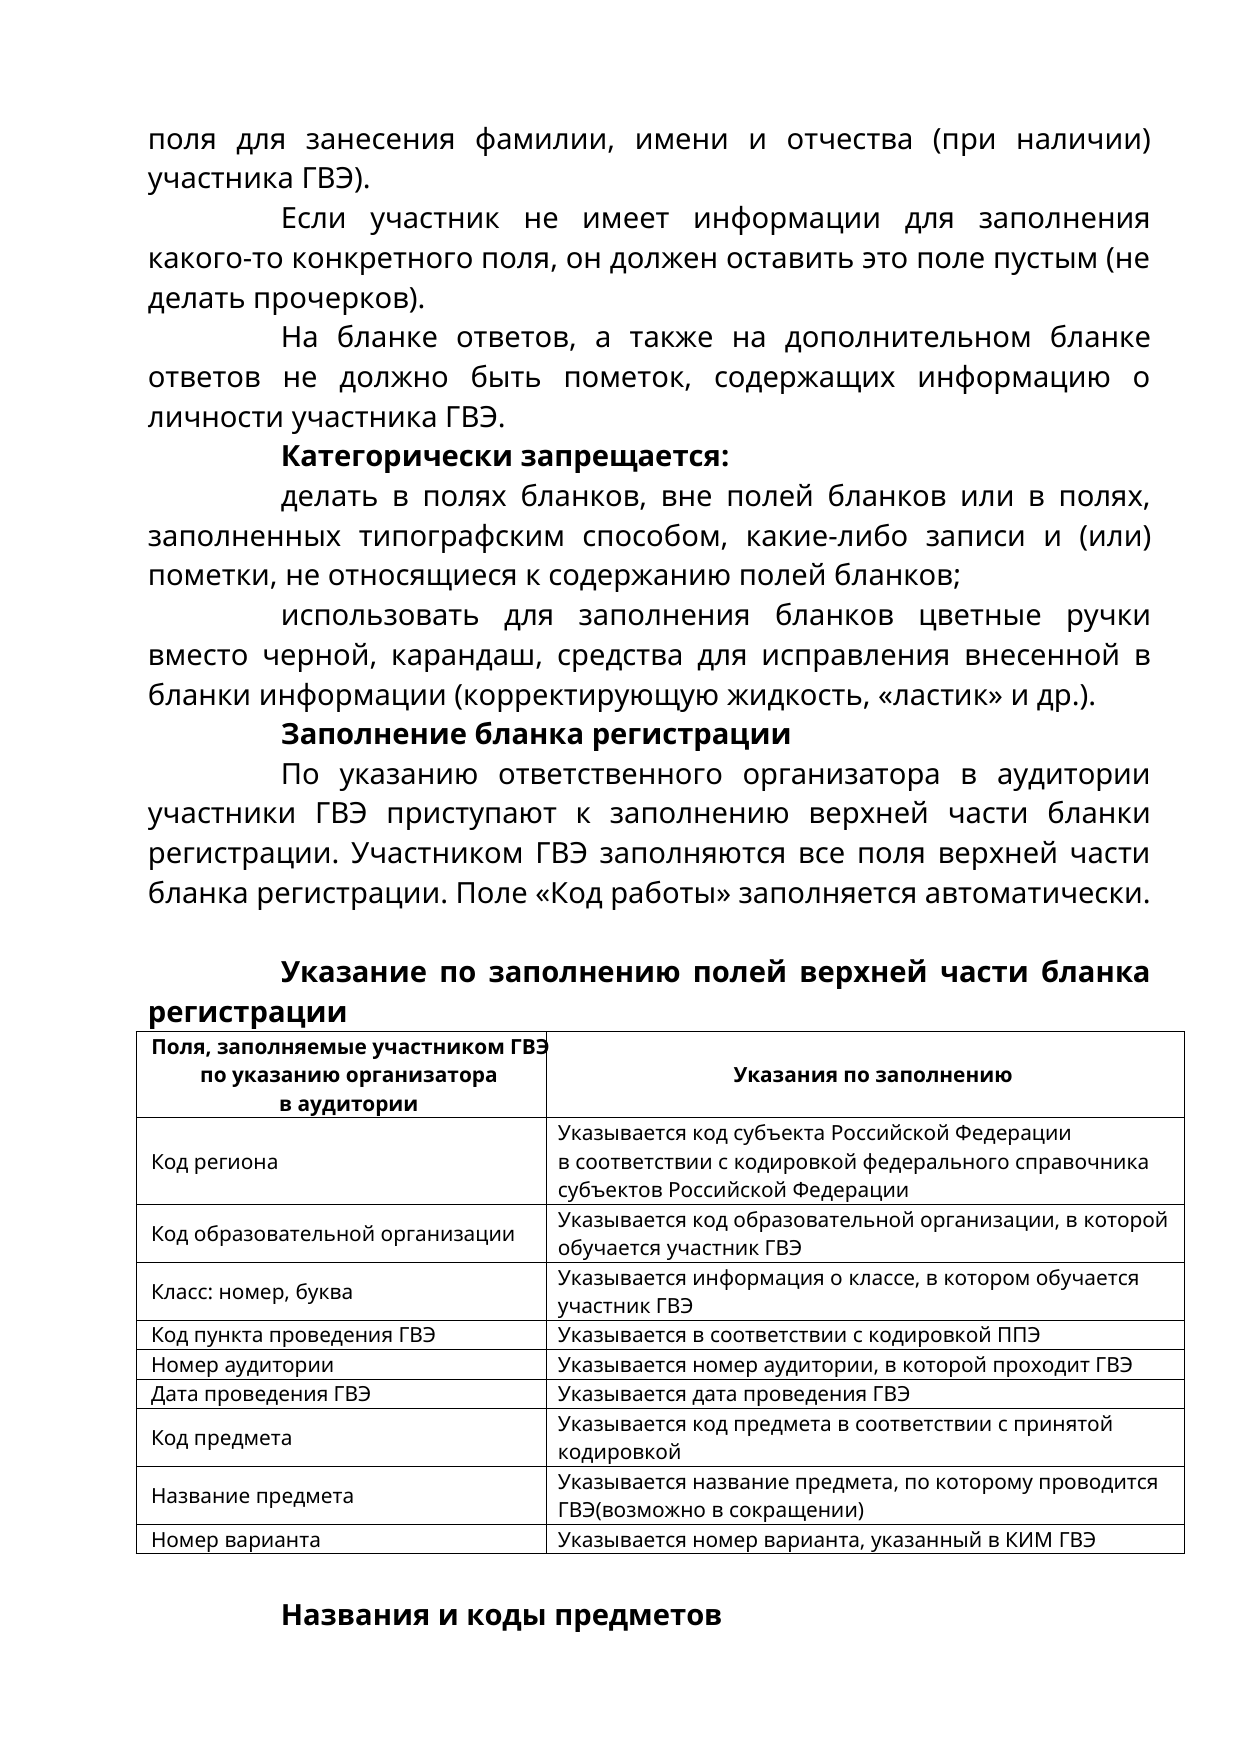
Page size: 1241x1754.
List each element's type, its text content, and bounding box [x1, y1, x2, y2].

table_cell Номер варианта [137, 1525, 546, 1553]
table_cell Дата проведения ГВЭ [137, 1380, 546, 1408]
table_cell Класс: номер, буква [137, 1263, 546, 1319]
title Названия и коды предметов [148, 1594, 1152, 1634]
table_cell Указывается код образовательной организации, в которой обучается участник ГВЭ [547, 1205, 1184, 1262]
title Заполнение бланка регистрации [148, 713, 1152, 753]
table_cell Указывается в соответствии с кодировкой ППЭ [547, 1321, 1184, 1349]
table_cell Код региона [137, 1118, 546, 1204]
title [148, 118, 1152, 197]
title Указание по заполнению полей верхней части бланка регистрации [148, 952, 1152, 1031]
title использовать для заполнения бланков цветные ручки вместо черной, карандаш, средства для исправления внесенной в бланки информации (корректирующую жидкость, «ластик» и др.). [148, 594, 1152, 713]
table_cell Указывается информация о классе, в котором обучается участник ГВЭ [547, 1263, 1184, 1319]
title Если участник не имеет информации для заполнения какого-то конкретного поля, он должен оставить это поле пустым (не делать прочерков). [148, 197, 1152, 317]
table_cell Указывается номер аудитории, в которой проходит ГВЭ [547, 1350, 1184, 1378]
table_cell Код пункта проведения ГВЭ [137, 1321, 546, 1349]
table_cell Указывается номер варианта, указанный в КИМ ГВЭ [547, 1525, 1184, 1553]
table_cell Номер аудитории [137, 1350, 546, 1378]
title На бланке ответов, а также на дополнительном бланке ответов не должно быть пометок, содержащих информацию о личности участника ГВЭ. [148, 317, 1152, 436]
table_cell Указывается код предмета в соответствии с принятой кодировкой [547, 1409, 1184, 1466]
table_header Указания по заполнению [547, 1032, 1184, 1117]
table_cell Указывается дата проведения ГВЭ [547, 1380, 1184, 1408]
title делать в полях бланков, вне полей бланков или в полях, заполненных типографским способом, какие-либо записи и (или) пометки, не относящиеся к содержанию полей бланков; [148, 475, 1152, 594]
table_cell Код предмета [137, 1409, 546, 1466]
table_cell Указывается название предмета, по которому проводится ГВЭ(возможно в сокращении) [547, 1467, 1184, 1524]
table_cell Указывается код субъекта Российской Федерации в соответствии с кодировкой федерального справочника субъектов Российской Федерации [547, 1118, 1184, 1204]
table_cell Название предмета [137, 1467, 546, 1524]
title Категорически запрещается: [148, 436, 1152, 475]
table_cell Код образовательной организации [137, 1205, 546, 1262]
table_header Поля, заполняемые участником ГВЭ по указанию организатора в аудитории [137, 1032, 546, 1117]
title По указанию ответственного организатора в аудитории участники ГВЭ приступают к заполнению верхней части бланки регистрации. Участником ГВЭ заполняются все поля верхней части бланка регистрации. Поле «Код работы» заполняется автоматически. [148, 753, 1152, 912]
